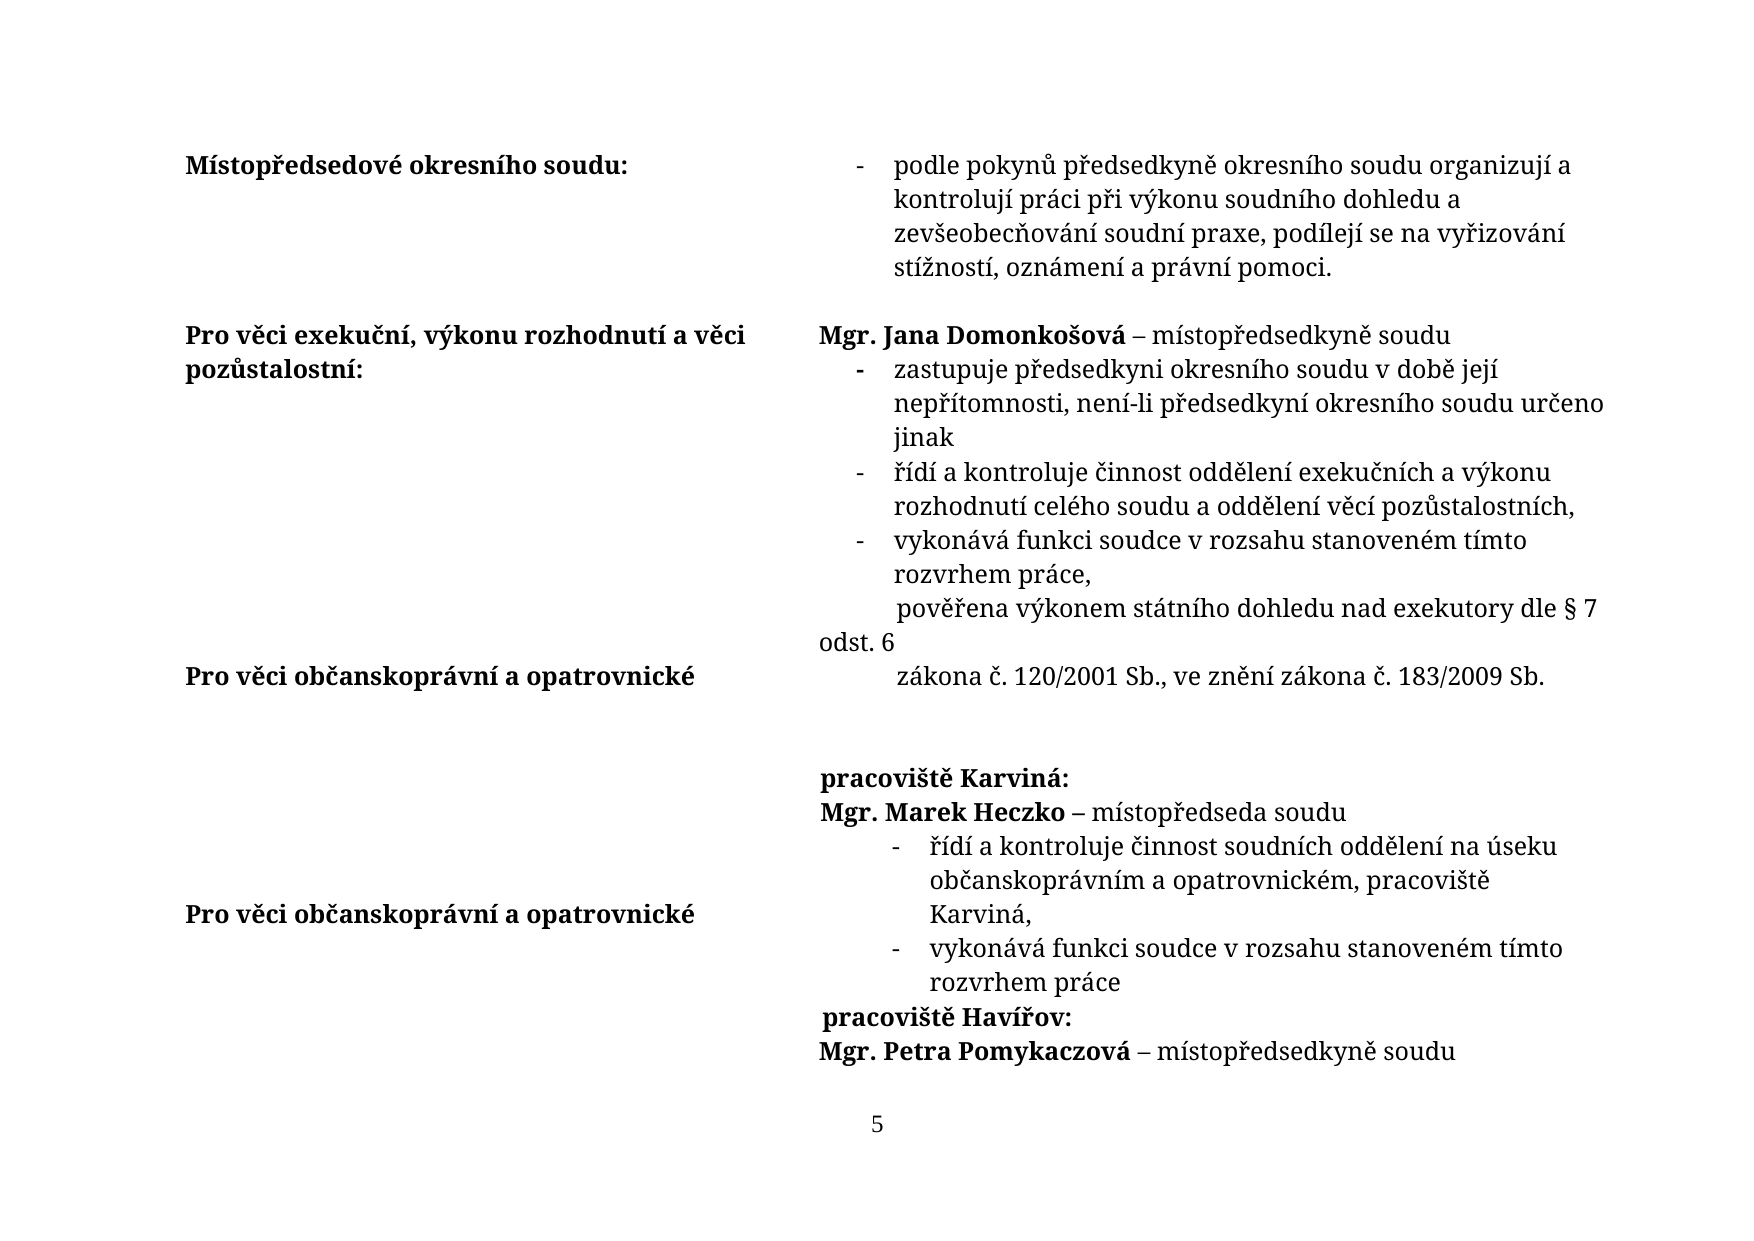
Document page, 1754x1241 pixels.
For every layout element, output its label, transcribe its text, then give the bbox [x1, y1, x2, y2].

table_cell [136, 318, 770, 1067]
table_header podle pokynů předsedkyně okresního soudu organizují a kontrolují práci při výkonu soudního dohledu a zevšeobecňování soudní praxe, podílejí se na vyřizování stížností, oznámení a právní pomoci. [770, 148, 1618, 318]
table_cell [770, 318, 1618, 1067]
table_header Místopředsedové okresního soudu: [136, 148, 770, 318]
